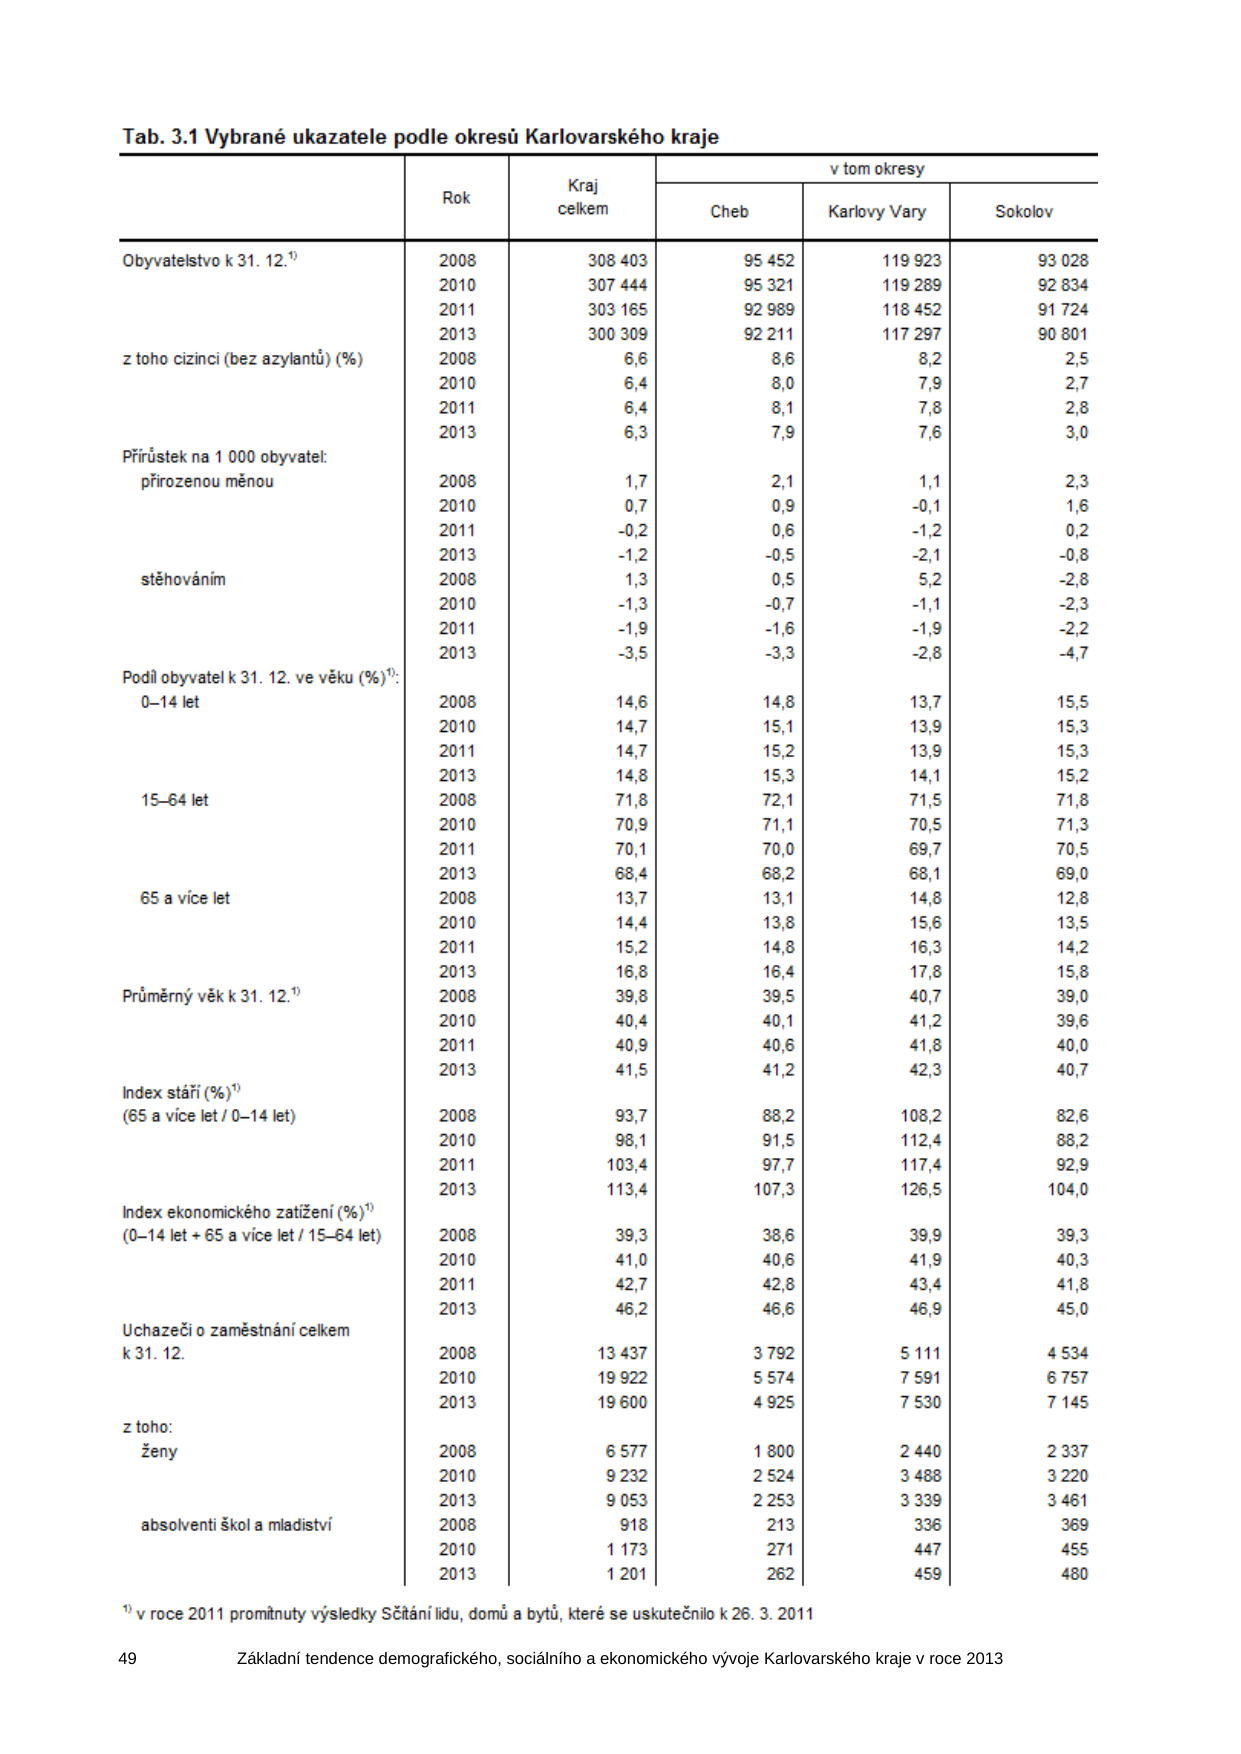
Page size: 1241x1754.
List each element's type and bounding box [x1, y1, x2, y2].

picture [118, 118, 1098, 1626]
